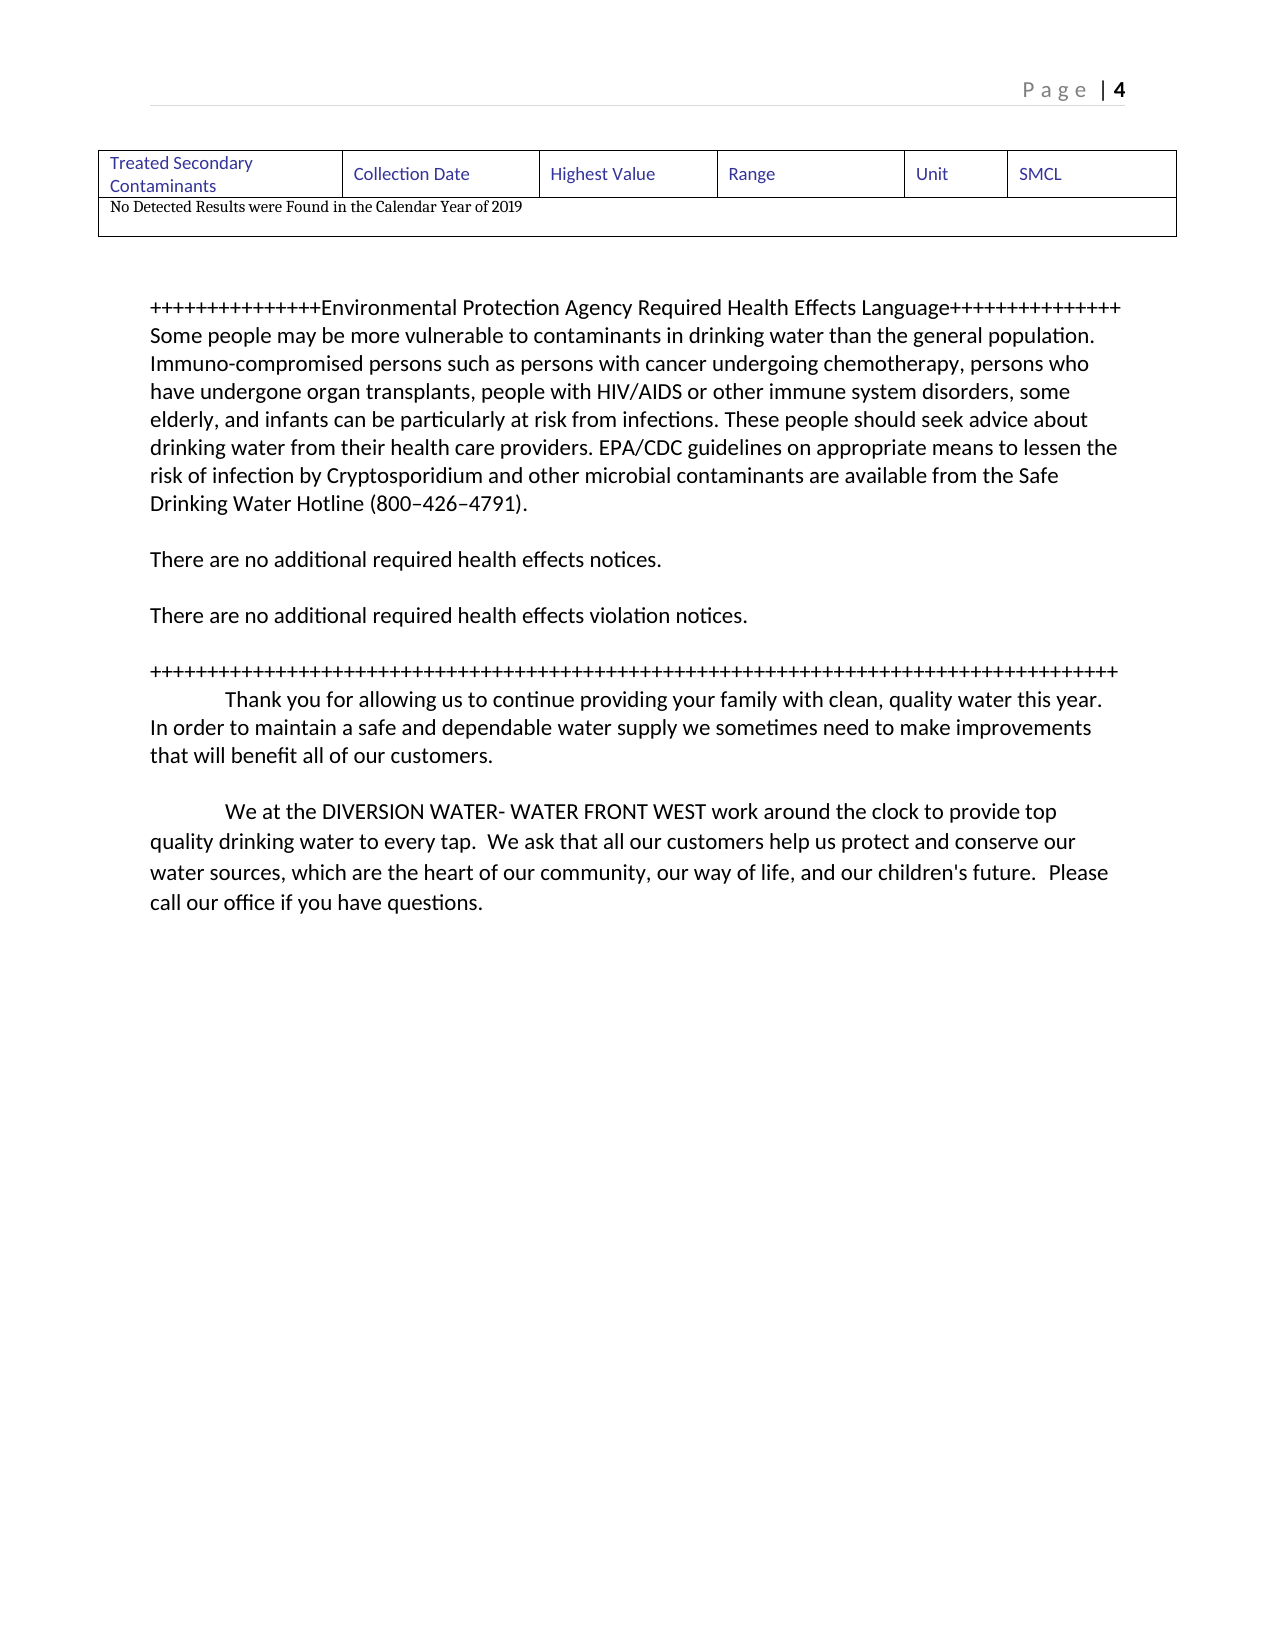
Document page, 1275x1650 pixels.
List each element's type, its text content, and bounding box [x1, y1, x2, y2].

text +++++++++++++++++++++++++++++++++++++++++++++++++++++++++++++++++++++++++++++++++++++ [150, 657, 1125, 685]
table_header Range [718, 151, 904, 197]
text Some people may be more vulnerable to contaminants in drinking water than the general population. Immuno-compromised persons such as persons with cancer undergoing chemotherapy, persons who have undergone organ transplants, people with HIV/AIDS or other immune system disorders, some elderly, and infants can be particularly at risk from infections. These people should seek advice about drinking water from their health care providers. EPA/CDC guidelines on appropriate means to lessen the risk of infection by Cryptosporidium and other microbial contaminants are available from the Safe Drinking Water Hotline (800–426–4791). [150, 321, 1125, 517]
text +++++++++++++++Environmental Protection Agency Required Health Effects Language+++++++++++++++ [150, 293, 1125, 321]
text Thank you for allowing us to continue providing your family with clean, quality water this year. In order to maintain a safe and dependable water supply we sometimes need to make improvements that will benefit all of our customers. [150, 685, 1125, 769]
table_header Highest Value [540, 151, 717, 197]
table_header Unit [905, 151, 1007, 197]
text There are no additional required health effects violation notices. [150, 601, 1125, 629]
table_cell No Detected Results were Found in the Calendar Year of 2019 [99, 198, 1176, 236]
table_header Collection Date [343, 151, 539, 197]
text We at the DIVERSION WATER- WATER FRONT WEST work around the clock to provide top quality drinking water to every tap. We ask that all our customers help us protect and conserve our water sources, which are the heart of our community, our way of life, and our children's future. Please call our office if you have questions. [150, 797, 1125, 916]
table_header SMCL [1008, 151, 1176, 197]
text There are no additional required health effects notices. [150, 545, 1125, 573]
table_header Treated Secondary Contaminants [99, 151, 342, 197]
